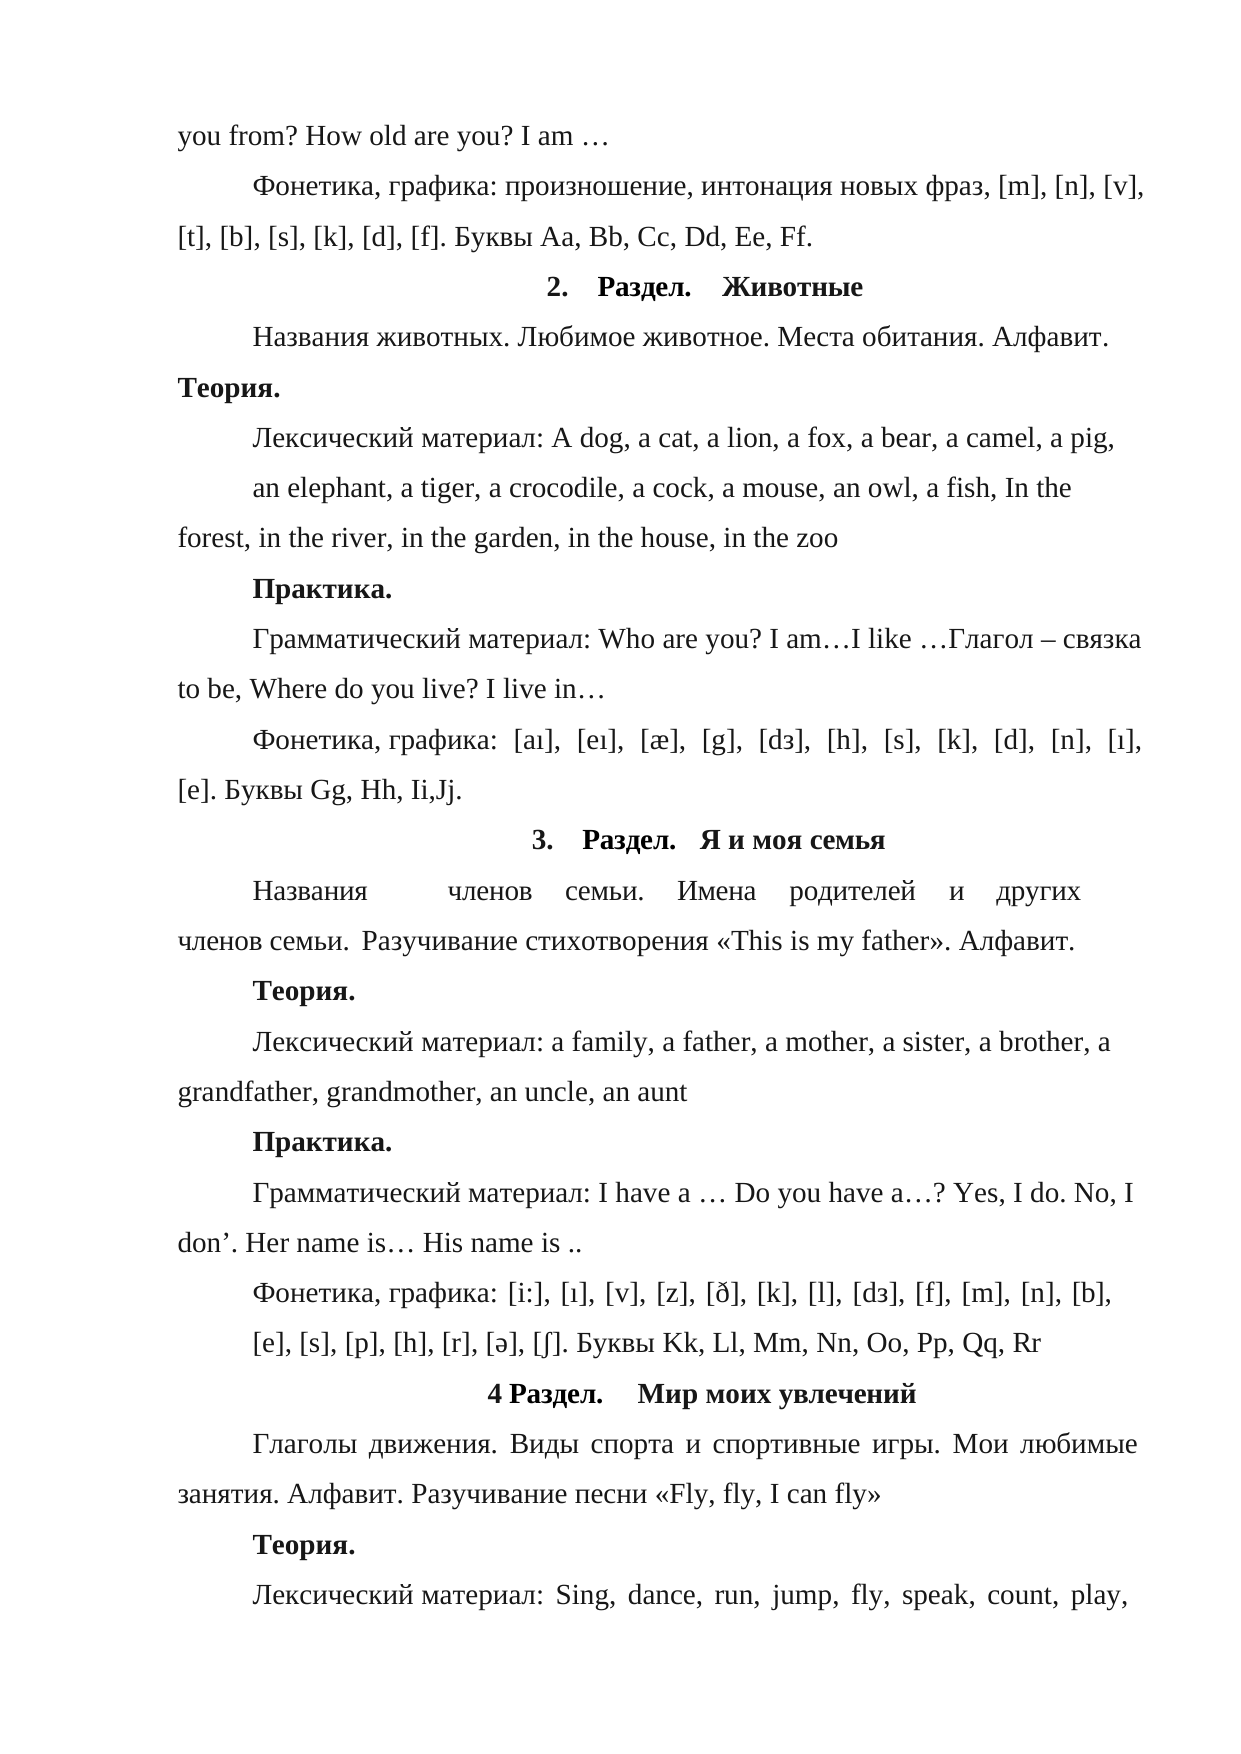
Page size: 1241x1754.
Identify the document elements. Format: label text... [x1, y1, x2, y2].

text Фонетика, графика: произношение, интонация новых фраз, [m], [n], [v], [t], [b], [s], [k], [d], [f]. Буквы Aa, Bb, Cc, Dd, Ee, Ff. [177, 168, 1152, 252]
text Названия членов семьи. Имена родителей и других членов семьи. Разучивание стихотворения «This is my father». Алфавит. [177, 873, 1152, 957]
text [e], [s], [p], [h], [r], [ə], [ʃ]. Буквы Kk, Ll, Mm, Nn, Oo, Pp, Qq, Rr [177, 1326, 1152, 1359]
text Фонетика, графика: [aı], [eı], [æ], [g], [dз], [h], [s], [k], [d], [n], [ı], [e]. Буквы Gg, Hh, Ii,Jj. [177, 722, 1152, 806]
text Практика. [177, 1124, 1152, 1158]
list Раздел. Животные [177, 269, 1152, 303]
text Грамматический материал: I have a … Do you have a…? Yes, I do. No, I don’. Her name is… His name is .. [177, 1175, 1152, 1258]
list Раздел. Я и моя семья [177, 822, 1152, 856]
text an elephant, a tiger, a crocodile, a cock, a mouse, an owl, a fish, In the forest, in the river, in the garden, in the house, in the zoo [177, 470, 1152, 554]
text Практика. [177, 571, 1152, 604]
text Фонетика, графика: [i:], [ı], [v], [z], [ð], [k], [l], [dз], [f], [m], [n], [b], [177, 1275, 1152, 1309]
text Теория. [177, 1527, 1152, 1560]
text 4 Раздел. Мир моих увлечений [177, 1376, 1152, 1409]
text Названия животных. Любимое животное. Места обитания. Алфавит. Теория. [177, 319, 1152, 403]
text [177, 118, 1152, 152]
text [177, 1577, 1152, 1611]
text Глаголы движения. Виды спорта и спортивные игры. Мои любимые занятия. Алфавит. Разучивание песни «Fly, fly, I can fly» [177, 1426, 1152, 1510]
text Лексический материал: a family, a father, a mother, a sister, a brother, a grandfather, grandmother, an uncle, an aunt [177, 1024, 1152, 1108]
text Грамматический материал: Who are you? I am…I like …Глагол – связка to be, Where do you live? I live in… [177, 621, 1152, 705]
text Лексический материал: A dog, a cat, a lion, a fox, a bear, a camel, a pig, [177, 420, 1152, 453]
text Теория. [177, 973, 1152, 1007]
